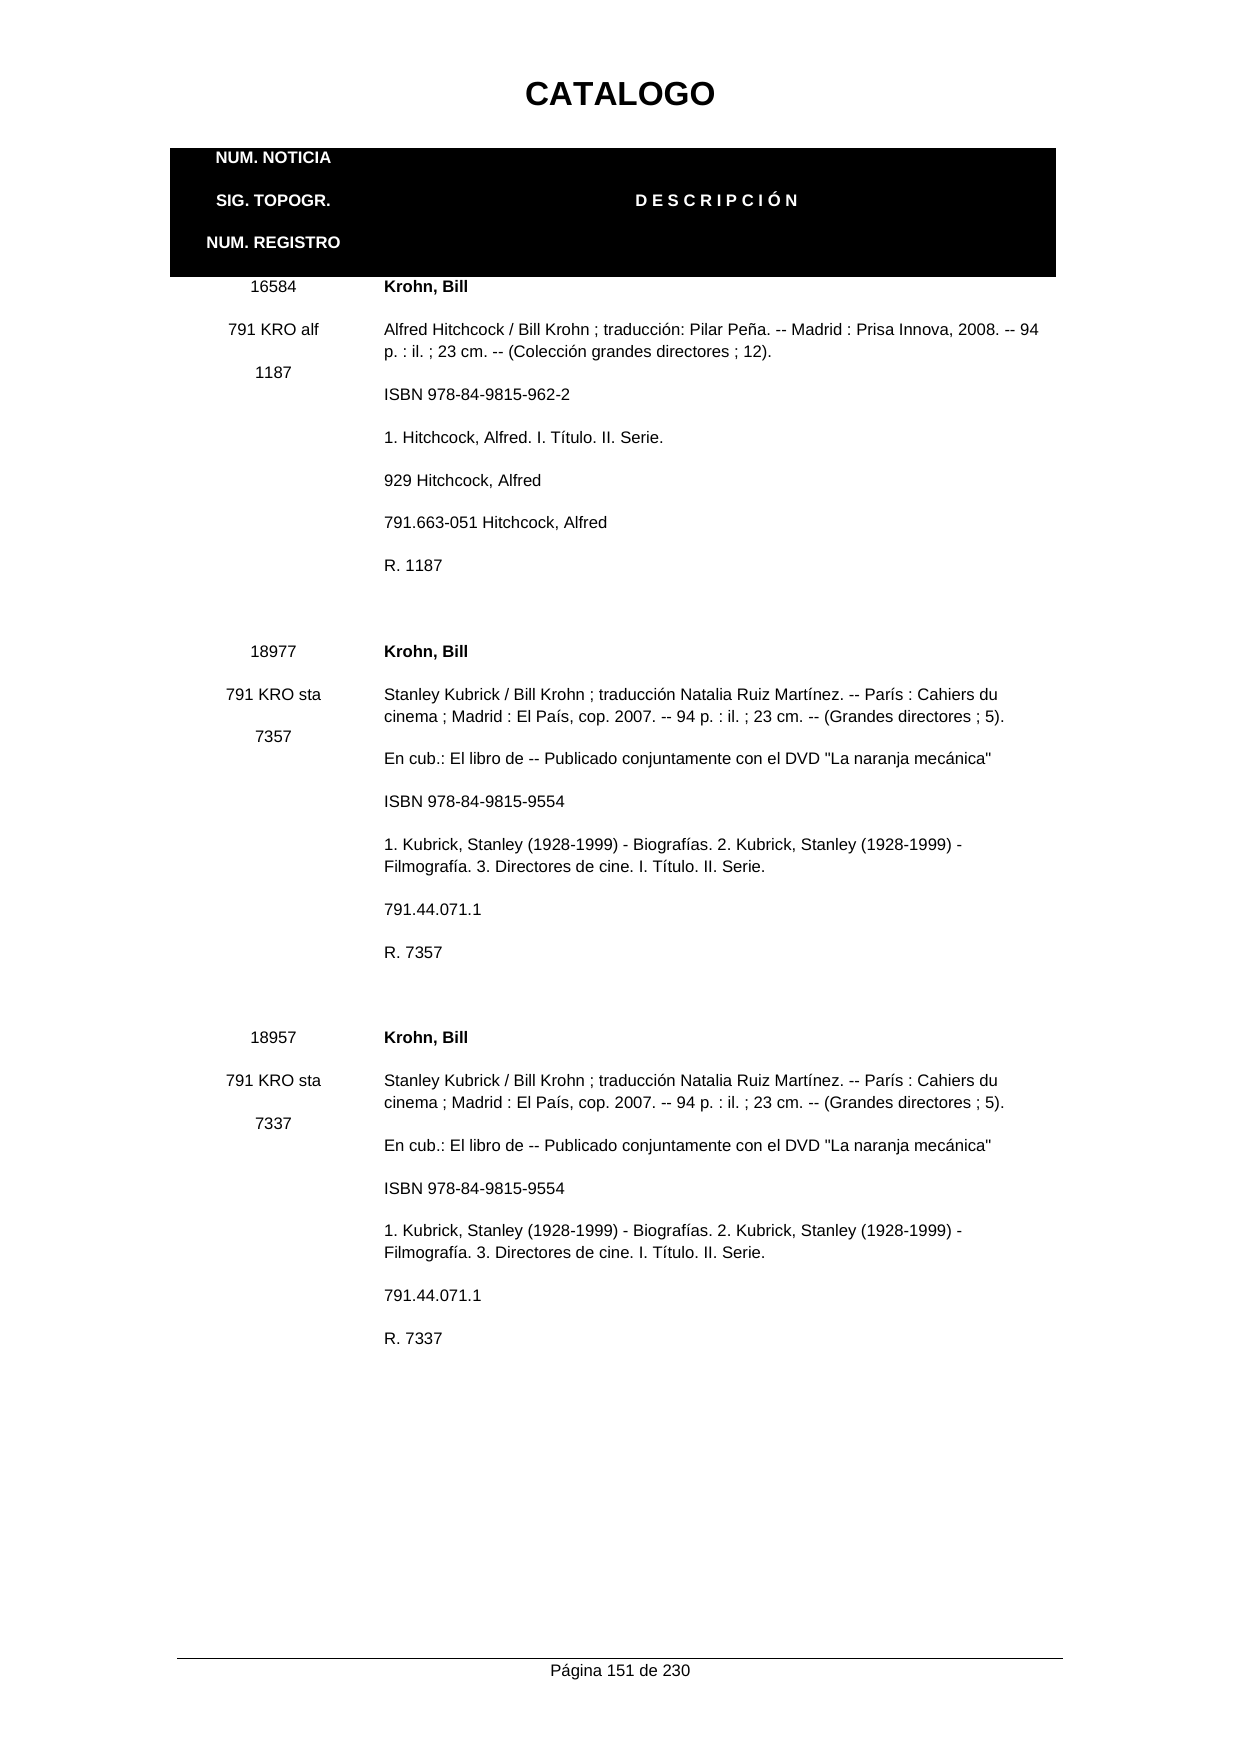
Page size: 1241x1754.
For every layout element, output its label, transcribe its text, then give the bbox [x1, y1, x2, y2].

table_cell Krohn, Bill Alfred Hitchcock / Bill Krohn ; traducción: Pilar Peña. -- Madrid : Prisa Innova, 2008. -- 94 p. : il. ; 23 cm. -- (Colección grandes directores ; 12). ISBN 978-84-9815-962-2 1. Hitchcock, Alfred. I. Título. II. Serie. 929 Hitchcock, Alfred 791.663-051 Hitchcock, Alfred R. 1187 [377, 277, 1056, 642]
table_cell Krohn, Bill Stanley Kubrick / Bill Krohn ; traducción Natalia Ruiz Martínez. -- París : Cahiers du cinema ; Madrid : El País, cop. 2007. -- 94 p. : il. ; 23 cm. -- (Grandes directores ; 5). En cub.: El libro de -- Publicado conjuntamente con el DVD "La naranja mecánica" ISBN 978-84-9815-9554 1. Kubrick, Stanley (1928-1999) - Biografías. 2. Kubrick, Stanley (1928-1999) - Filmografía. 3. Directores de cine. I. Título. II. Serie. 791.44.071.1 R. 7357 [377, 642, 1056, 1028]
table_cell 18977 791 KRO sta 7357 [170, 642, 377, 1028]
table_cell Krohn, Bill Stanley Kubrick / Bill Krohn ; traducción Natalia Ruiz Martínez. -- París : Cahiers du cinema ; Madrid : El País, cop. 2007. -- 94 p. : il. ; 23 cm. -- (Grandes directores ; 5). En cub.: El libro de -- Publicado conjuntamente con el DVD "La naranja mecánica" ISBN 978-84-9815-9554 1. Kubrick, Stanley (1928-1999) - Biografías. 2. Kubrick, Stanley (1928-1999) - Filmografía. 3. Directores de cine. I. Título. II. Serie. 791.44.071.1 R. 7337 [377, 1028, 1056, 1414]
table_header D E S C R I P C I Ó N [377, 148, 1056, 277]
table_cell 18957 791 KRO sta 7337 [170, 1028, 377, 1414]
table_cell 16584 791 KRO alf 1187 [170, 277, 377, 642]
table_header NUM. NOTICIA SIG. TOPOGR. NUM. REGISTRO [170, 148, 377, 277]
